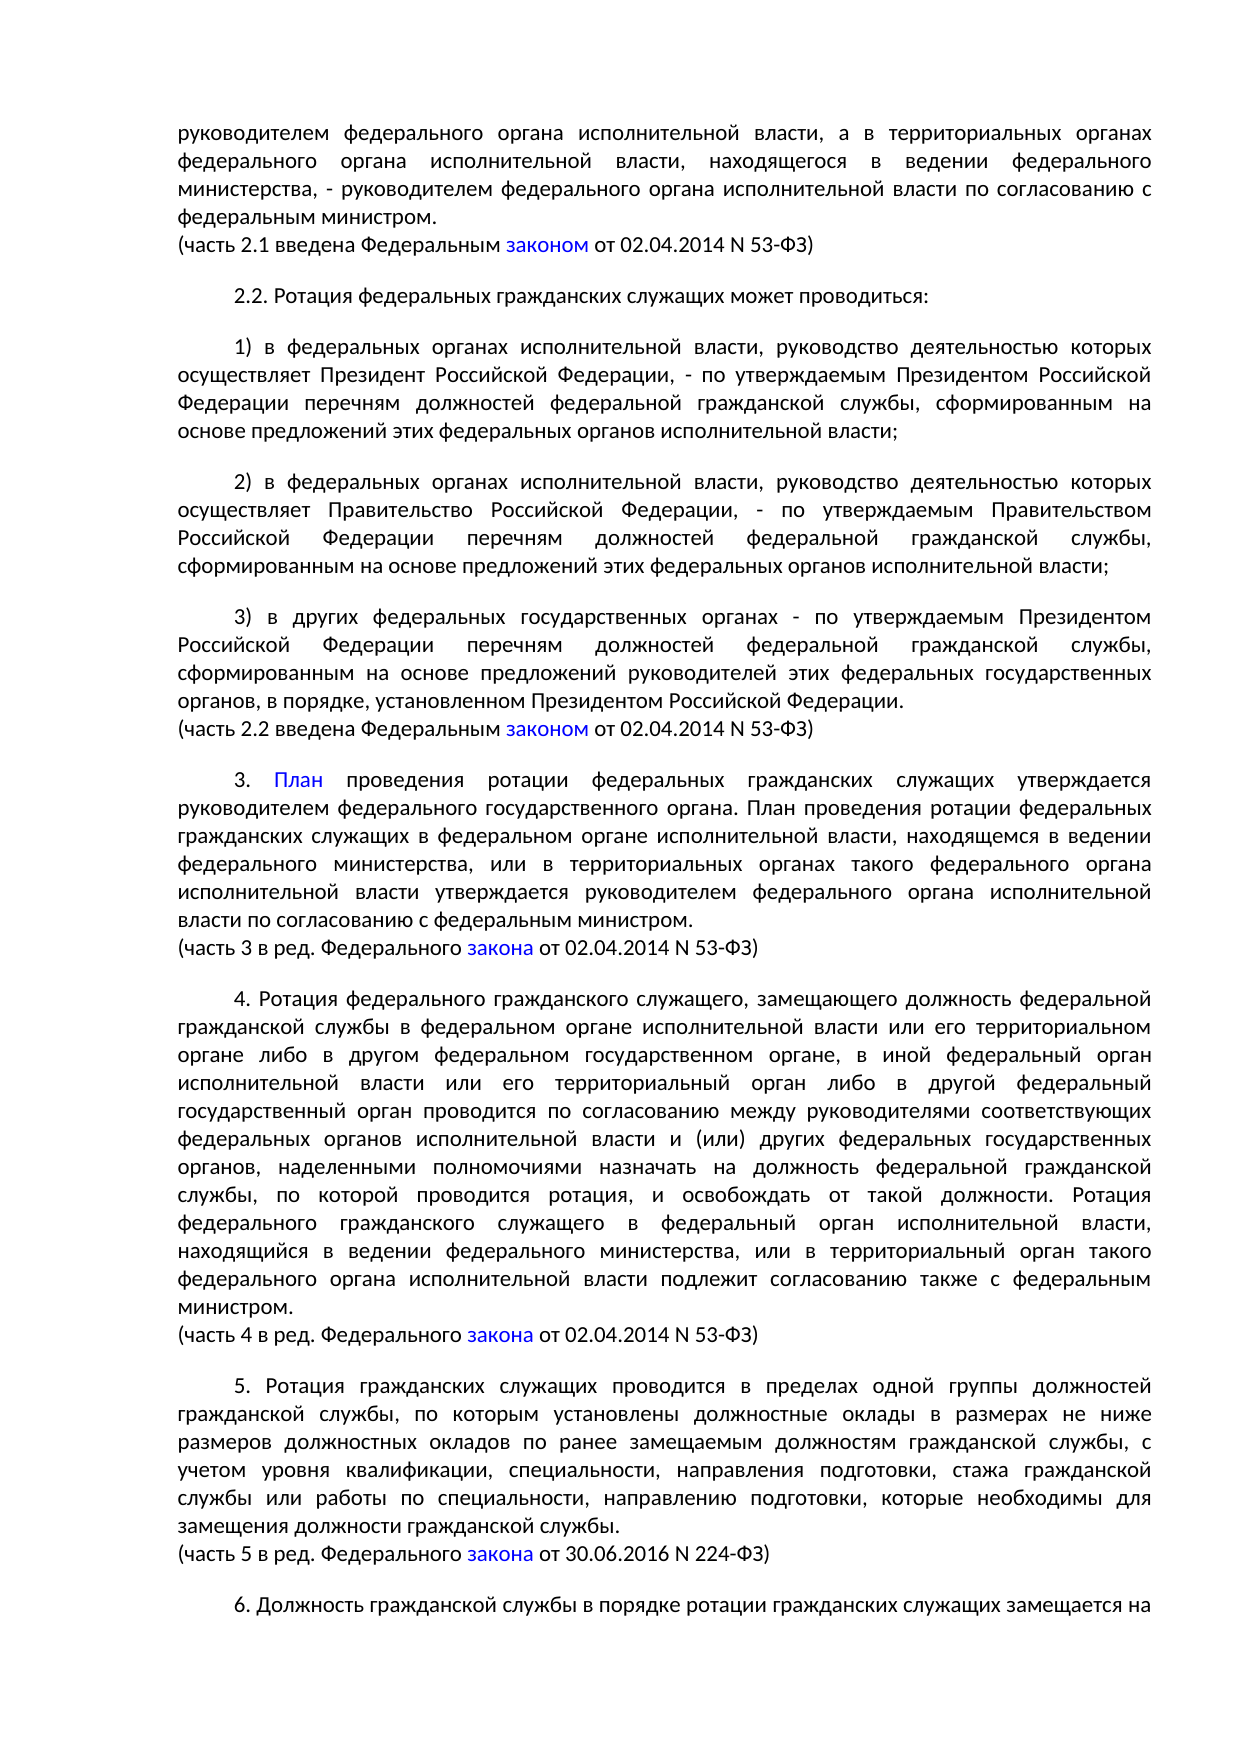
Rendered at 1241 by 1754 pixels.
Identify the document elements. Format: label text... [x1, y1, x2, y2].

text 5. Ротация гражданских служащих проводится в пределах одной группы должностей гражданской службы, по которым установлены должностные оклады в размерах не ниже размеров должностных окладов по ранее замещаемым должностям гражданской службы, с учетом уровня квалификации, специальности, направления подготовки, стажа гражданской службы или работы по специальности, направлению подготовки, которые необходимы для замещения должности гражданской службы. [177, 1371, 1152, 1539]
text 3. План проведения ротации федеральных гражданских служащих утверждается руководителем федерального государственного органа. План проведения ротации федеральных гражданских служащих в федеральном органе исполнительной власти, находящемся в ведении федерального министерства, или в территориальных органах такого федерального органа исполнительной власти утверждается руководителем федерального органа исполнительной власти по согласованию с федеральным министром. [177, 765, 1152, 933]
text (часть 2.1 введена Федеральным законом от 02.04.2014 N 53-ФЗ) [177, 230, 1152, 258]
text 3) в других федеральных государственных органах - по утверждаемым Президентом Российской Федерации перечням должностей федеральной гражданской службы, сформированным на основе предложений руководителей этих федеральных государственных органов, в порядке, установленном Президентом Российской Федерации. [177, 602, 1152, 714]
text 2.2. Ротация федеральных гражданских служащих может проводиться: [177, 281, 1152, 309]
text 1) в федеральных органах исполнительной власти, руководство деятельностью которых осуществляет Президент Российской Федерации, - по утверждаемым Президентом Российской Федерации перечням должностей федеральной гражданской службы, сформированным на основе предложений этих федеральных органов исполнительной власти; [177, 332, 1152, 444]
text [177, 1590, 1152, 1618]
text (часть 2.2 введена Федеральным законом от 02.04.2014 N 53-ФЗ) [177, 714, 1152, 742]
text 2) в федеральных органах исполнительной власти, руководство деятельностью которых осуществляет Правительство Российской Федерации, - по утверждаемым Правительством Российской Федерации перечням должностей федеральной гражданской службы, сформированным на основе предложений этих федеральных органов исполнительной власти; [177, 467, 1152, 579]
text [177, 118, 1152, 230]
text (часть 3 в ред. Федерального закона от 02.04.2014 N 53-ФЗ) [177, 933, 1152, 961]
text (часть 5 в ред. Федерального закона от 30.06.2016 N 224-ФЗ) [177, 1539, 1152, 1567]
text (часть 4 в ред. Федерального закона от 02.04.2014 N 53-ФЗ) [177, 1320, 1152, 1348]
text 4. Ротация федерального гражданского служащего, замещающего должность федеральной гражданской службы в федеральном органе исполнительной власти или его территориальном органе либо в другом федеральном государственном органе, в иной федеральный орган исполнительной власти или его территориальный орган либо в другой федеральный государственный орган проводится по согласованию между руководителями соответствующих федеральных органов исполнительной власти и (или) других федеральных государственных органов, наделенными полномочиями назначать на должность федеральной гражданской службы, по которой проводится ротация, и освобождать от такой должности. Ротация федерального гражданского служащего в федеральный орган исполнительной власти, находящийся в ведении федерального министерства, или в территориальный орган такого федерального органа исполнительной власти подлежит согласованию также с федеральным министром. [177, 984, 1152, 1320]
